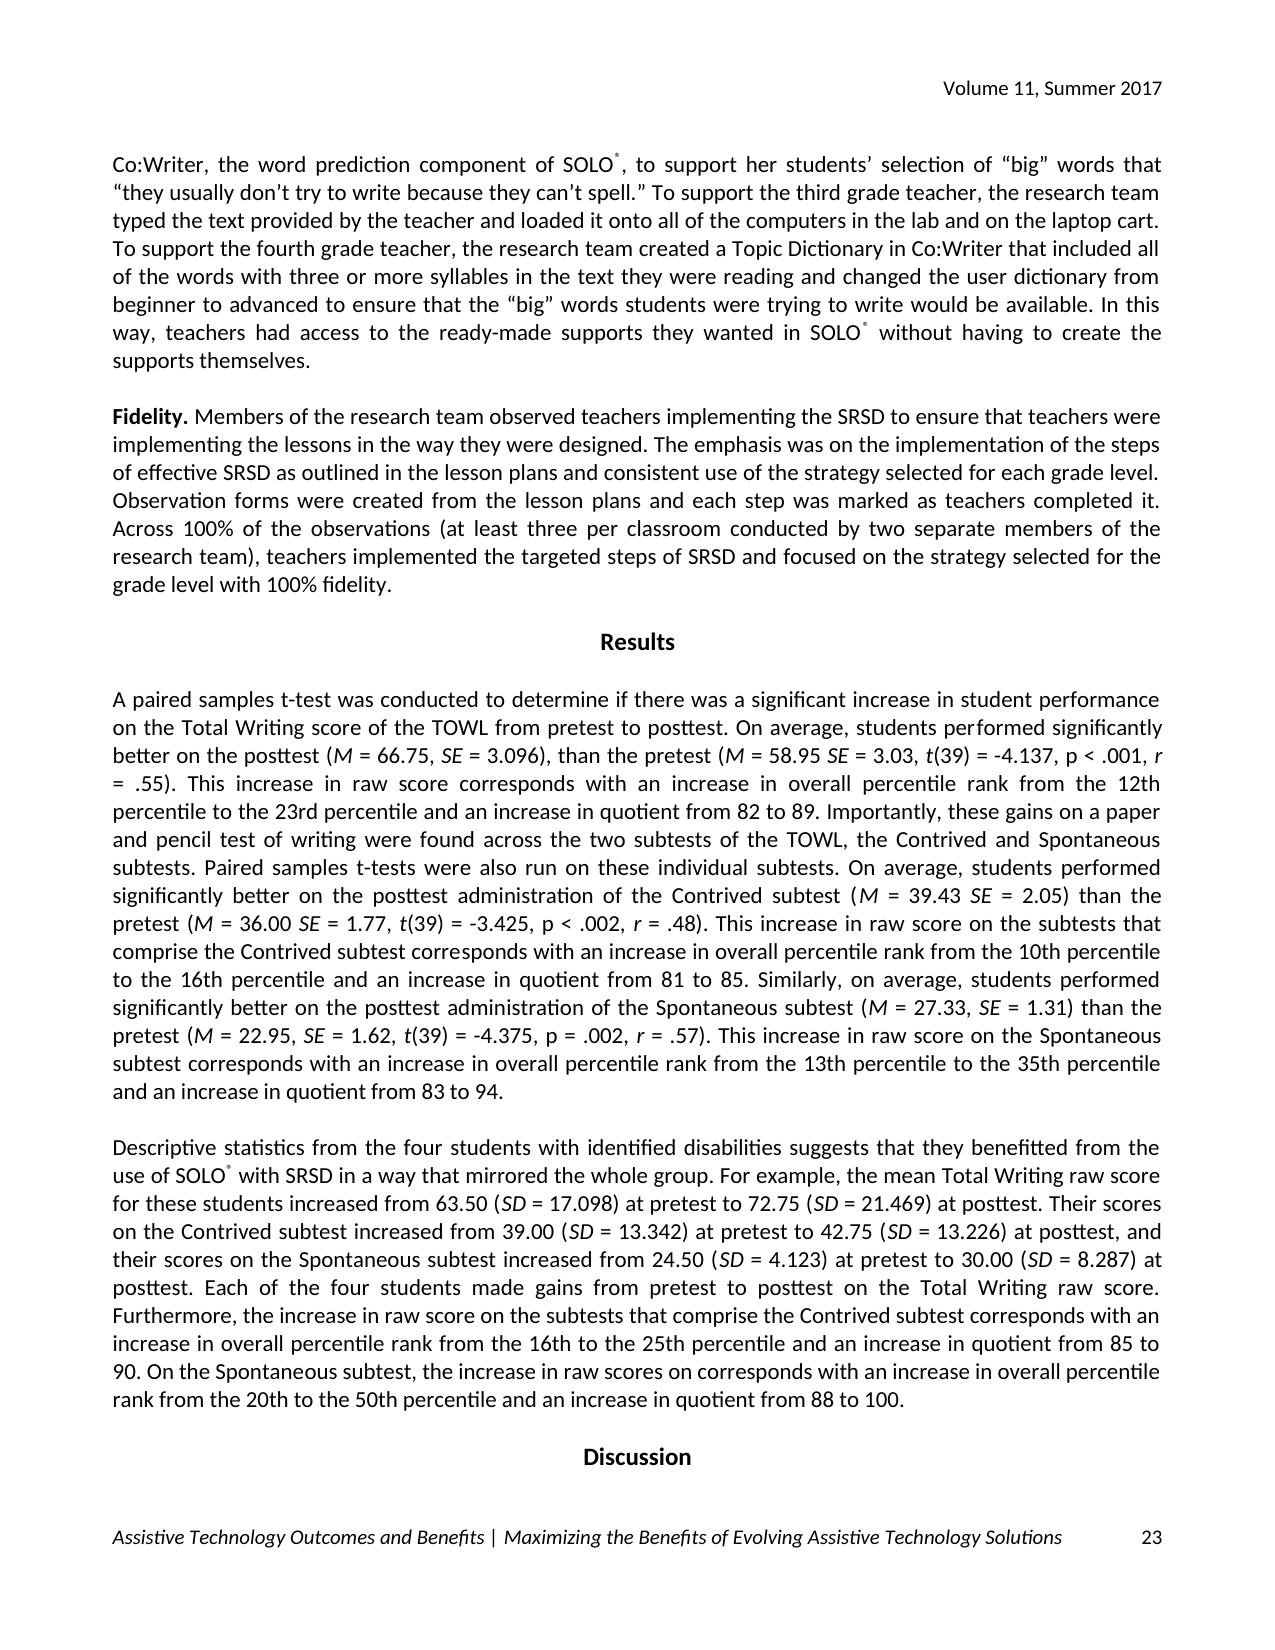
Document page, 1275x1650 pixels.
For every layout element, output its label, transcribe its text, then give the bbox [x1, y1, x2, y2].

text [112, 150, 1162, 374]
text Results [112, 626, 1162, 657]
text Fidelity. Members of the research team observed teachers implementing the SRSD to ensure that teachers were implementing the lessons in the way they were designed. The emphasis was on the implementation of the steps of effective SRSD as outlined in the lesson plans and consistent use of the strategy selected for each grade level. Observation forms were created from the lesson plans and each step was marked as teachers completed it. Across 100% of the observations (at least three per classroom conducted by two separate members of the research team), teachers implemented the targeted steps of SRSD and focused on the strategy selected for the grade level with 100% fidelity. [112, 402, 1162, 598]
text Descriptive statistics from the four students with identified disabilities suggests that they benefitted from the use of SOLO® with SRSD in a way that mirrored the whole group. For example, the mean Total Writing raw score for these students increased from 63.50 (SD = 17.098) at pretest to 72.75 (SD = 21.469) at posttest. Their scores on the Contrived subtest increased from 39.00 (SD = 13.342) at pretest to 42.75 (SD = 13.226) at posttest, and their scores on the Spontaneous subtest increased from 24.50 (SD = 4.123) at pretest to 30.00 (SD = 8.287) at posttest. Each of the four students made gains from pretest to posttest on the Total Writing raw score. Furthermore, the increase in raw score on the subtests that comprise the Contrived subtest corresponds with an increase in overall percentile rank from the 16th to the 25th percentile and an increase in quotient from 85 to 90. On the Spontaneous subtest, the increase in raw scores on corresponds with an increase in overall percentile rank from the 20th to the 50th percentile and an increase in quotient from 88 to 100. [112, 1133, 1162, 1413]
text Discussion [112, 1441, 1162, 1472]
text A paired samples t-test was conducted to determine if there was a significant increase in student performance on the Total Writing score of the TOWL from pretest to posttest. On average, students performed significantly better on the posttest (M = 66.75, SE = 3.096), than the pretest (M = 58.95 SE = 3.03, t(39) = -4.137, p < .001, r = .55). This increase in raw score corresponds with an increase in overall percentile rank from the 12th percentile to the 23rd percentile and an increase in quotient from 82 to 89. Importantly, these gains on a paper and pencil test of writing were found across the two subtests of the TOWL, the Contrived and Spontaneous subtests. Paired samples t-tests were also run on these individual subtests. On average, students performed significantly better on the posttest administration of the Contrived subtest (M = 39.43 SE = 2.05) than the pretest (M = 36.00 SE = 1.77, t(39) = -3.425, p < .002, r = .48). This increase in raw score on the subtests that comprise the Contrived subtest corresponds with an increase in overall percentile rank from the 10th percentile to the 16th percentile and an increase in quotient from 81 to 85. Similarly, on average, students performed significantly better on the posttest administration of the Spontaneous subtest (M = 27.33, SE = 1.31) than the pretest (M = 22.95, SE = 1.62, t(39) = -4.375, p = .002, r = .57). This increase in raw score on the Spontaneous subtest corresponds with an increase in overall percentile rank from the 13th percentile to the 35th percentile and an increase in quotient from 83 to 94. [112, 685, 1162, 1105]
